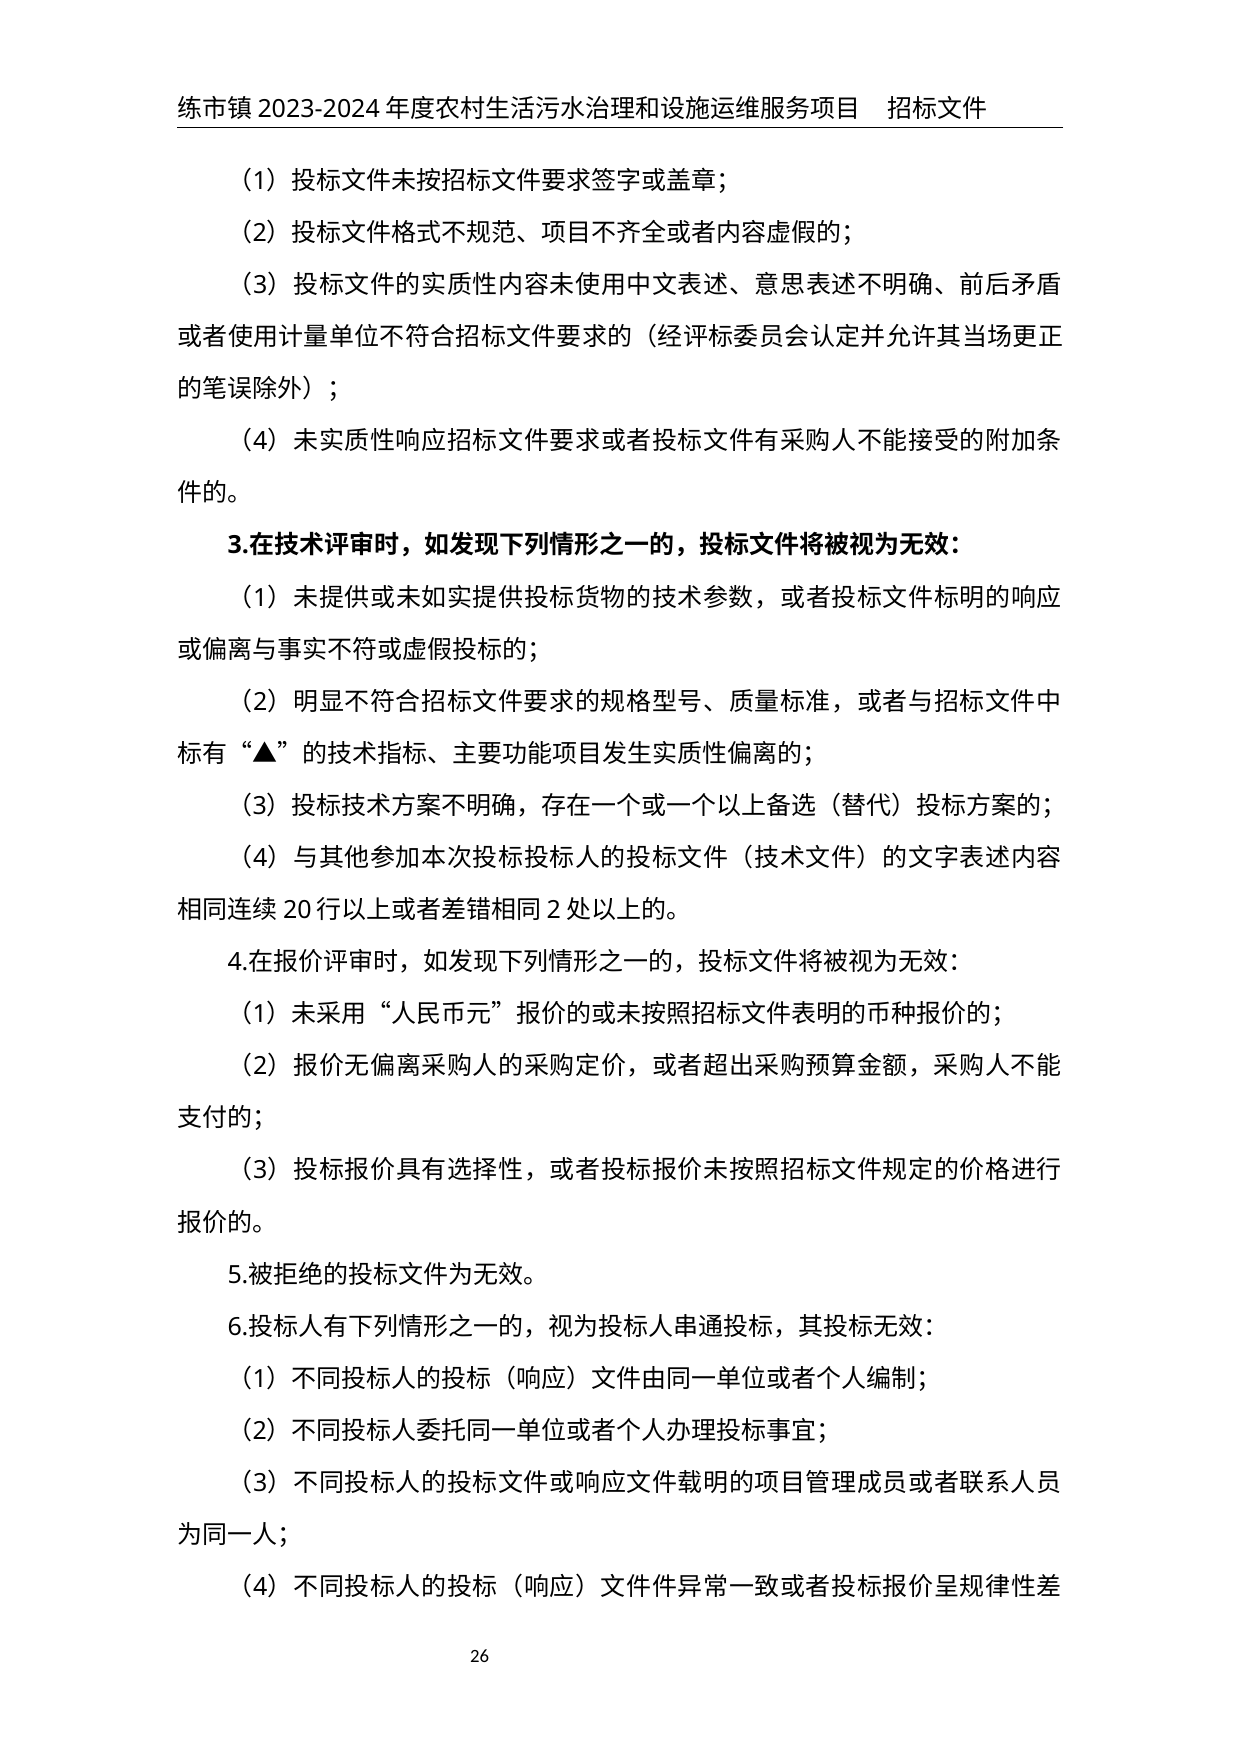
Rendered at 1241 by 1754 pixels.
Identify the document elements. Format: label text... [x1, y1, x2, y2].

text （1）投标文件未按招标文件要求签字或盖章； [177, 148, 1063, 200]
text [177, 1554, 1063, 1606]
text （3）不同投标人的投标文件或响应文件载明的项目管理成员或者联系人员为同一人； [177, 1450, 1063, 1554]
text 5.被拒绝的投标文件为无效。 [177, 1241, 1063, 1293]
text 3.在技术评审时，如发现下列情形之一的，投标文件将被视为无效： [177, 512, 1063, 564]
text （4）未实质性响应招标文件要求或者投标文件有采购人不能接受的附加条件的。 [177, 408, 1063, 512]
text （1）不同投标人的投标（响应）文件由同一单位或者个人编制； [177, 1346, 1063, 1398]
text （3）投标报价具有选择性，或者投标报价未按照招标文件规定的价格进行报价的。 [177, 1137, 1063, 1241]
text 6.投标人有下列情形之一的，视为投标人串通投标，其投标无效： [177, 1293, 1063, 1346]
text （2）报价无偏离采购人的采购定价，或者超出采购预算金额，采购人不能支付的； [177, 1033, 1063, 1137]
text （3）投标文件的实质性内容未使用中文表述、意思表述不明确、前后矛盾或者使用计量单位不符合招标文件要求的（经评标委员会认定并允许其当场更正的笔误除外）； [177, 252, 1063, 408]
text （2）明显不符合招标文件要求的规格型号、质量标准，或者与招标文件中标有“▲”的技术指标、主要功能项目发生实质性偏离的； [177, 668, 1063, 773]
text （3）投标技术方案不明确，存在一个或一个以上备选（替代）投标方案的； [177, 773, 1063, 825]
text 4.在报价评审时，如发现下列情形之一的，投标文件将被视为无效： [177, 929, 1063, 981]
text （4）与其他参加本次投标投标人的投标文件（技术文件）的文字表述内容相同连续 20行以上或者差错相同2处以上的。 [177, 825, 1063, 929]
text （2）不同投标人委托同一单位或者个人办理投标事宜； [177, 1398, 1063, 1450]
text （1）未采用“人民币元”报价的或未按照招标文件表明的币种报价的； [177, 981, 1063, 1033]
text （2）投标文件格式不规范、项目不齐全或者内容虚假的； [177, 200, 1063, 252]
text （1）未提供或未如实提供投标货物的技术参数，或者投标文件标明的响应或偏离与事实不符或虚假投标的； [177, 564, 1063, 668]
